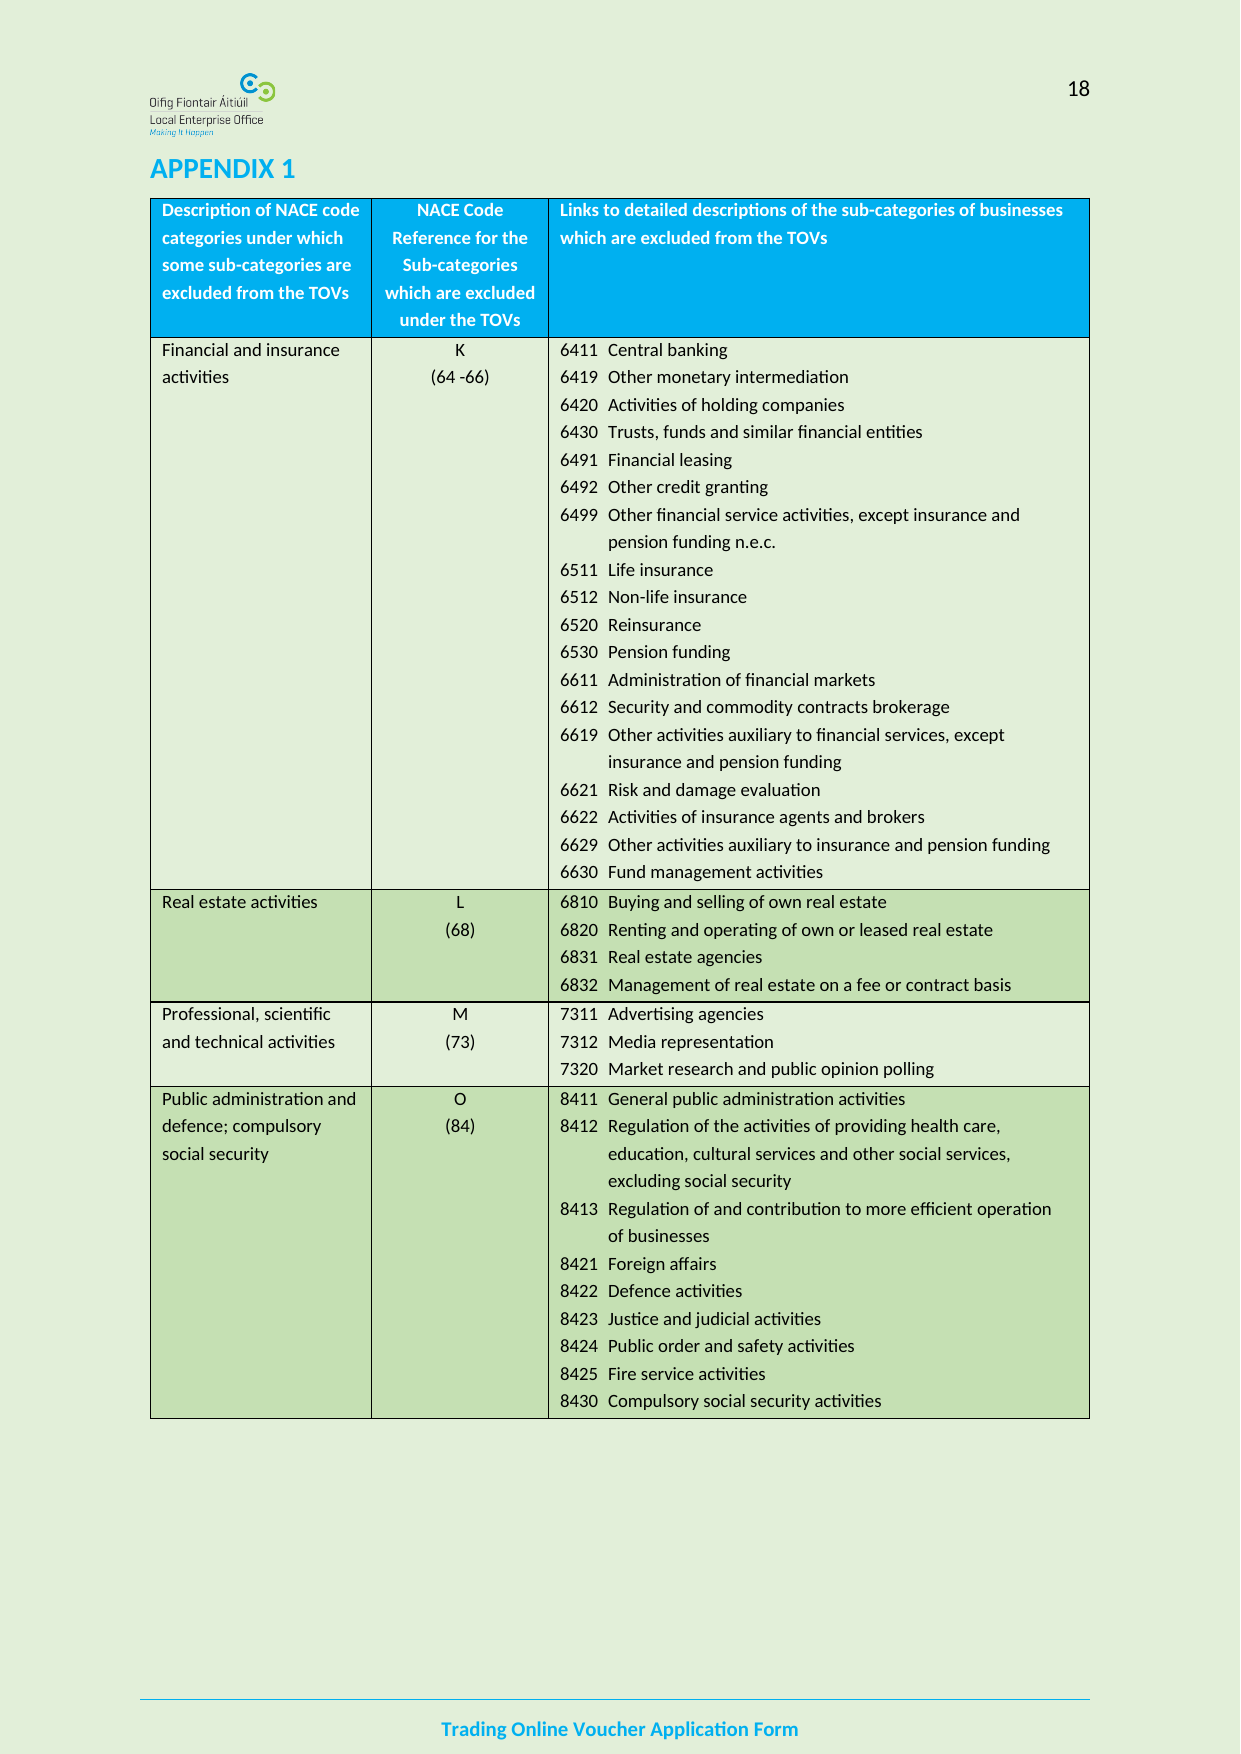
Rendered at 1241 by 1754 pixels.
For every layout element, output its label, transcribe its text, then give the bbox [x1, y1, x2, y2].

table_header Description of NACE code categories under which some sub-categories are excluded from the TOVs [151, 199, 371, 337]
table_cell O (84) [372, 1087, 548, 1418]
table_header Links to detailed descriptions of the sub-categories of businesses which are excluded from the TOVs [549, 199, 1089, 337]
picture [150, 73, 275, 137]
table_cell 8411 General public administration activities 8412 Regulation of the activities of providing health care, education, cultural services and other social services, excluding social security 8413 Regulation of and contribution to more efficient operation of businesses 8421 Foreign affairs 8422 Defence activities 8423 Justice and judicial activities 8424 Public order and safety activities 8425 Fire service activities 8430 Compulsory social security activities [549, 1087, 1089, 1418]
table_cell Financial and insurance activities [151, 338, 371, 889]
table_cell Real estate activities [151, 890, 371, 1001]
table_cell L (68) [372, 890, 548, 1001]
table_header NACE Code Reference for the Sub-categories which are excluded under the TOVs [372, 199, 548, 337]
table_cell K (64 -66) [372, 338, 548, 889]
table_cell 7311 Advertising agencies 7312 Media representation 7320 Market research and public opinion polling [549, 1003, 1089, 1086]
table_cell 6810 Buying and selling of own real estate 6820 Renting and operating of own or leased real estate 6831 Real estate agencies 6832 Management of real estate on a fee or contract basis [549, 890, 1089, 1001]
subtitle APPENDIX 1 [150, 150, 1090, 186]
table_cell 6411 Central banking 6419 Other monetary intermediation 6420 Activities of holding companies 6430 Trusts, funds and similar financial entities 6491 Financial leasing 6492 Other credit granting 6499 Other financial service activities, except insurance and pension funding n.e.c. 6511 Life insurance 6512 Non-life insurance 6520 Reinsurance 6530 Pension funding 6611 Administration of financial markets 6612 Security and commodity contracts brokerage 6619 Other activities auxiliary to financial services, except insurance and pension funding 6621 Risk and damage evaluation 6622 Activities of insurance agents and brokers 6629 Other activities auxiliary to insurance and pension funding 6630 Fund management activities [549, 338, 1089, 889]
table_cell Public administration and defence; compulsory social security [151, 1087, 371, 1418]
table_cell M (73) [372, 1003, 548, 1086]
table_cell Professional, scientific and technical activities [151, 1003, 371, 1086]
